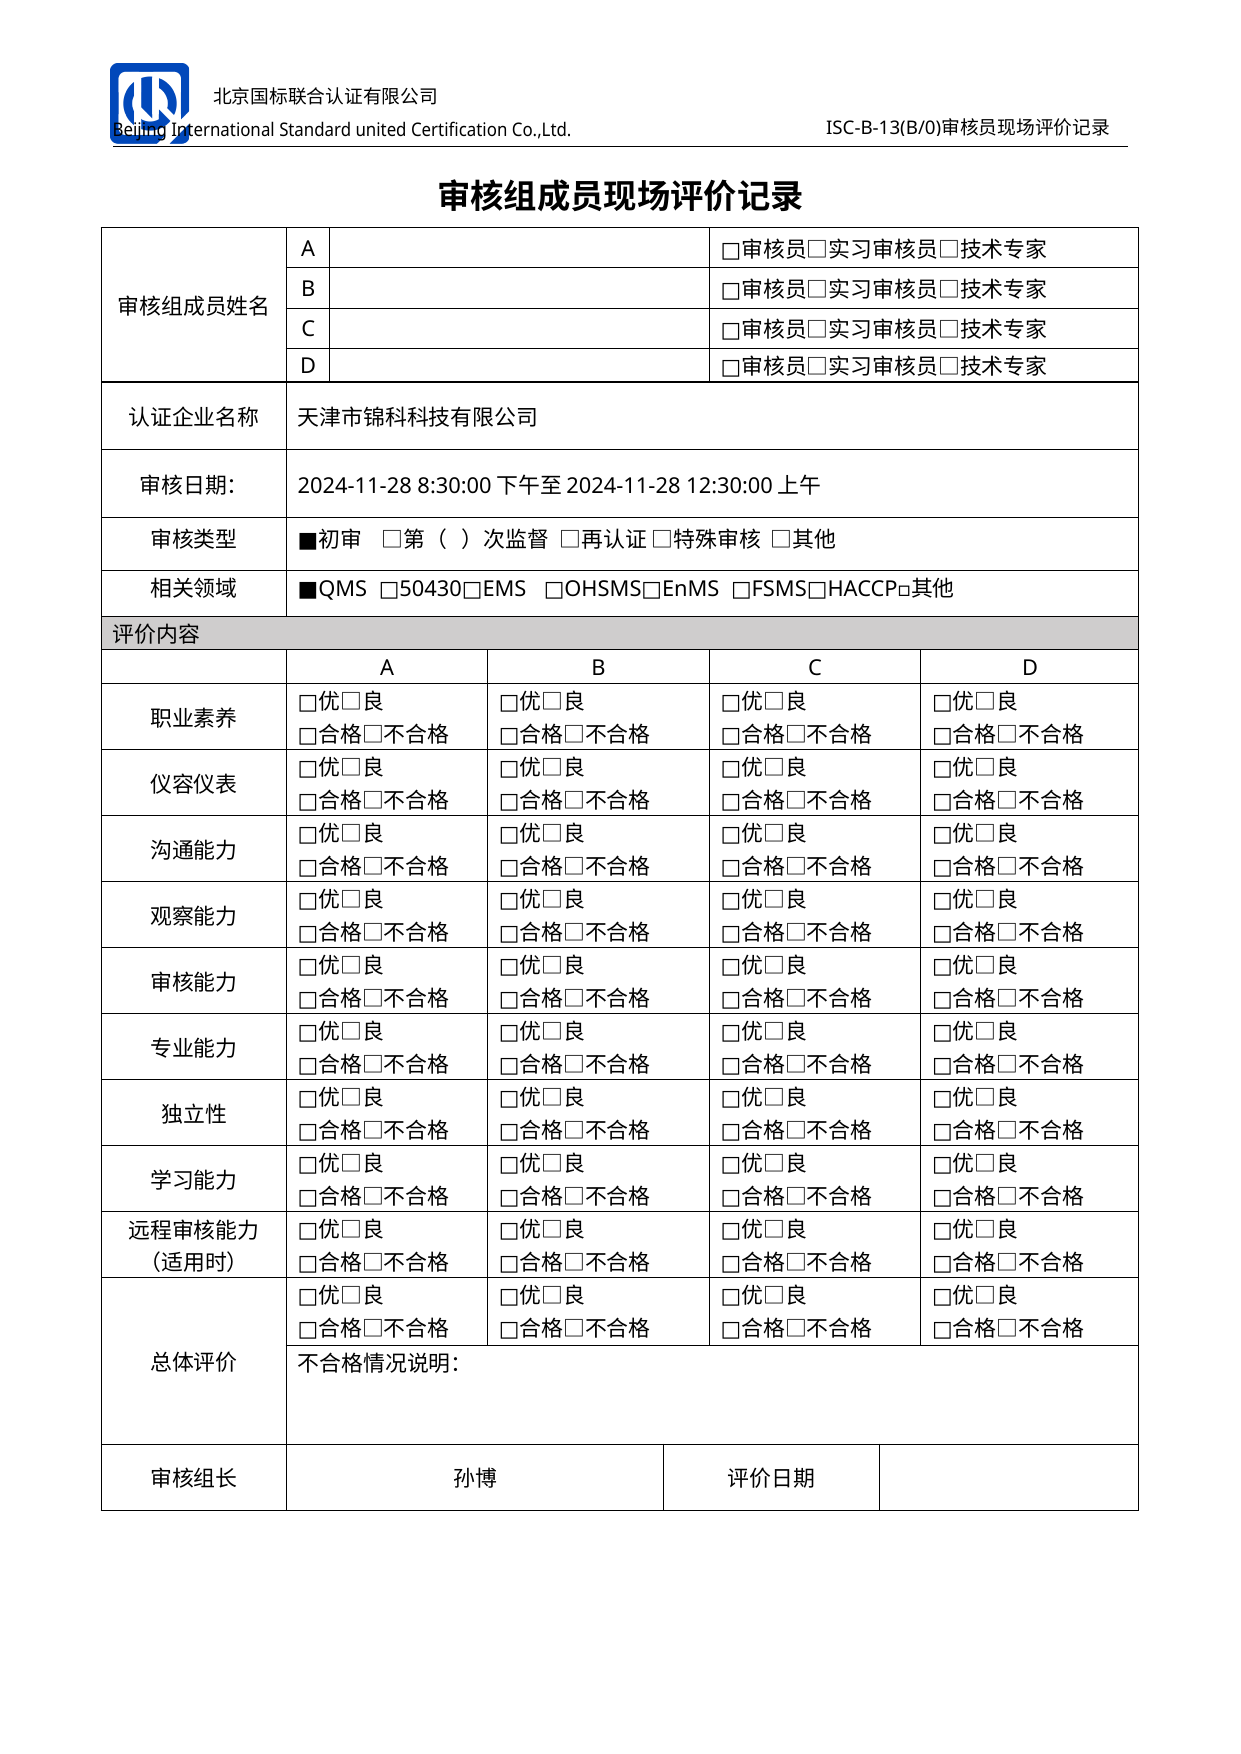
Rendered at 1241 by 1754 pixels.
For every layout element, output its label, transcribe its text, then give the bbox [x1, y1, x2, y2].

table_cell 沟通能力 [102, 816, 286, 881]
table_cell □优□良 □合格□不合格 [287, 1014, 487, 1079]
table_cell 远程审核能力 （适用时） [102, 1212, 286, 1277]
table_cell □审核员□实习审核员□技术专家 [710, 309, 1138, 348]
table_cell B [488, 650, 709, 683]
table_cell □优□良 □合格□不合格 [921, 816, 1138, 881]
table_cell 学习能力 [102, 1146, 286, 1211]
table_cell 审核组长 [102, 1445, 286, 1509]
table_cell □优□良 □合格□不合格 [287, 1080, 487, 1145]
table_cell [330, 309, 709, 348]
table_cell 专业能力 [102, 1014, 286, 1079]
table_cell □审核员□实习审核员□技术专家 [710, 349, 1138, 381]
table_cell [330, 268, 709, 308]
table_cell □优□良 □合格□不合格 [710, 1278, 920, 1345]
table_cell ■QMS □50430□EMS □OHSMS□EnMS □FSMS□HACCP□其他 [287, 571, 1138, 616]
table_header 审核组成员姓名 [102, 228, 286, 381]
table_cell □优□良 □合格□不合格 [921, 948, 1138, 1013]
table_cell 天津市锦科科技有限公司 [287, 383, 1138, 449]
table_cell □优□良 □合格□不合格 [287, 816, 487, 881]
table_cell □优□良 □合格□不合格 [287, 1212, 487, 1277]
table_cell □优□良 □合格□不合格 [287, 684, 487, 749]
table_cell □优□良 □合格□不合格 [921, 1146, 1138, 1211]
table_cell [102, 650, 286, 683]
table_header A [287, 228, 329, 267]
picture [110, 63, 190, 144]
table_cell 评价内容 [102, 617, 1138, 649]
table_cell □优□良 □合格□不合格 [921, 684, 1138, 749]
table_cell 相关领域 [102, 571, 286, 616]
table_cell 审核类型 [102, 518, 286, 570]
table_cell □优□良 □合格□不合格 [287, 882, 487, 947]
table_cell 审核能力 [102, 948, 286, 1013]
table_cell 职业素养 [102, 684, 286, 749]
table_cell □优□良 □合格□不合格 [921, 1212, 1138, 1277]
table_cell □优□良 □合格□不合格 [710, 816, 920, 881]
table_cell □优□良 □合格□不合格 [488, 948, 709, 1013]
table_cell □审核员□实习审核员□技术专家 [710, 268, 1138, 308]
table_cell □优□良 □合格□不合格 [488, 1278, 709, 1345]
table_cell □优□良 □合格□不合格 [287, 1278, 487, 1345]
table_cell 仪容仪表 [102, 750, 286, 815]
table_cell 观察能力 [102, 882, 286, 947]
table_cell 审核日期： [102, 450, 286, 517]
table_cell C [287, 309, 329, 348]
table_cell A [287, 650, 487, 683]
table_cell 2024-11-28 8:30:00下午至2024-11-28 12:30:00上午 [287, 450, 1138, 517]
table_cell □优□良 □合格□不合格 [921, 1080, 1138, 1145]
table_cell □优□良 □合格□不合格 [287, 750, 487, 815]
table_cell □优□良 □合格□不合格 [488, 750, 709, 815]
table_cell □优□良 □合格□不合格 [488, 1080, 709, 1145]
text 审核组成员现场评价记录 [112, 162, 1128, 227]
table_cell □优□良 □合格□不合格 [488, 816, 709, 881]
table_cell □优□良 □合格□不合格 [710, 948, 920, 1013]
table_cell □优□良 □合格□不合格 [921, 1014, 1138, 1079]
table_cell □优□良 □合格□不合格 [287, 948, 487, 1013]
table_cell □优□良 □合格□不合格 [710, 684, 920, 749]
table_cell □优□良 □合格□不合格 [488, 1146, 709, 1211]
table_cell □优□良 □合格□不合格 [710, 882, 920, 947]
table_cell 总体评价 [102, 1278, 286, 1443]
table_cell B [287, 268, 329, 308]
table_header [330, 228, 709, 267]
table_cell 不合格情况说明： [287, 1346, 1138, 1443]
table_cell D [287, 349, 329, 381]
table_cell 孙博 [287, 1445, 663, 1509]
table_cell □优□良 □合格□不合格 [710, 1014, 920, 1079]
table_cell □优□良 □合格□不合格 [710, 750, 920, 815]
table_cell □优□良 □合格□不合格 [710, 1146, 920, 1211]
table_cell □优□良 □合格□不合格 [921, 750, 1138, 815]
table_cell D [921, 650, 1138, 683]
table_cell □优□良 □合格□不合格 [488, 684, 709, 749]
table_cell 独立性 [102, 1080, 286, 1145]
table_cell □优□良 □合格□不合格 [710, 1080, 920, 1145]
table_cell □优□良 □合格□不合格 [921, 882, 1138, 947]
table_header □审核员□实习审核员□技术专家 [710, 228, 1138, 267]
table_cell □优□良 □合格□不合格 [488, 1014, 709, 1079]
table_cell □优□良 □合格□不合格 [488, 882, 709, 947]
table_cell □优□良 □合格□不合格 [921, 1278, 1138, 1345]
table_cell ■初审 □第（ ）次监督 □再认证 □特殊审核 □其他 [287, 518, 1138, 570]
table_cell □优□良 □合格□不合格 [710, 1212, 920, 1277]
table_cell [880, 1445, 1138, 1509]
table_cell □优□良 □合格□不合格 [488, 1212, 709, 1277]
table_cell 评价日期 [664, 1445, 879, 1509]
table_cell C [710, 650, 920, 683]
table_cell [330, 349, 709, 381]
table_cell 认证企业名称 [102, 383, 286, 449]
table_cell □优□良 □合格□不合格 [287, 1146, 487, 1211]
